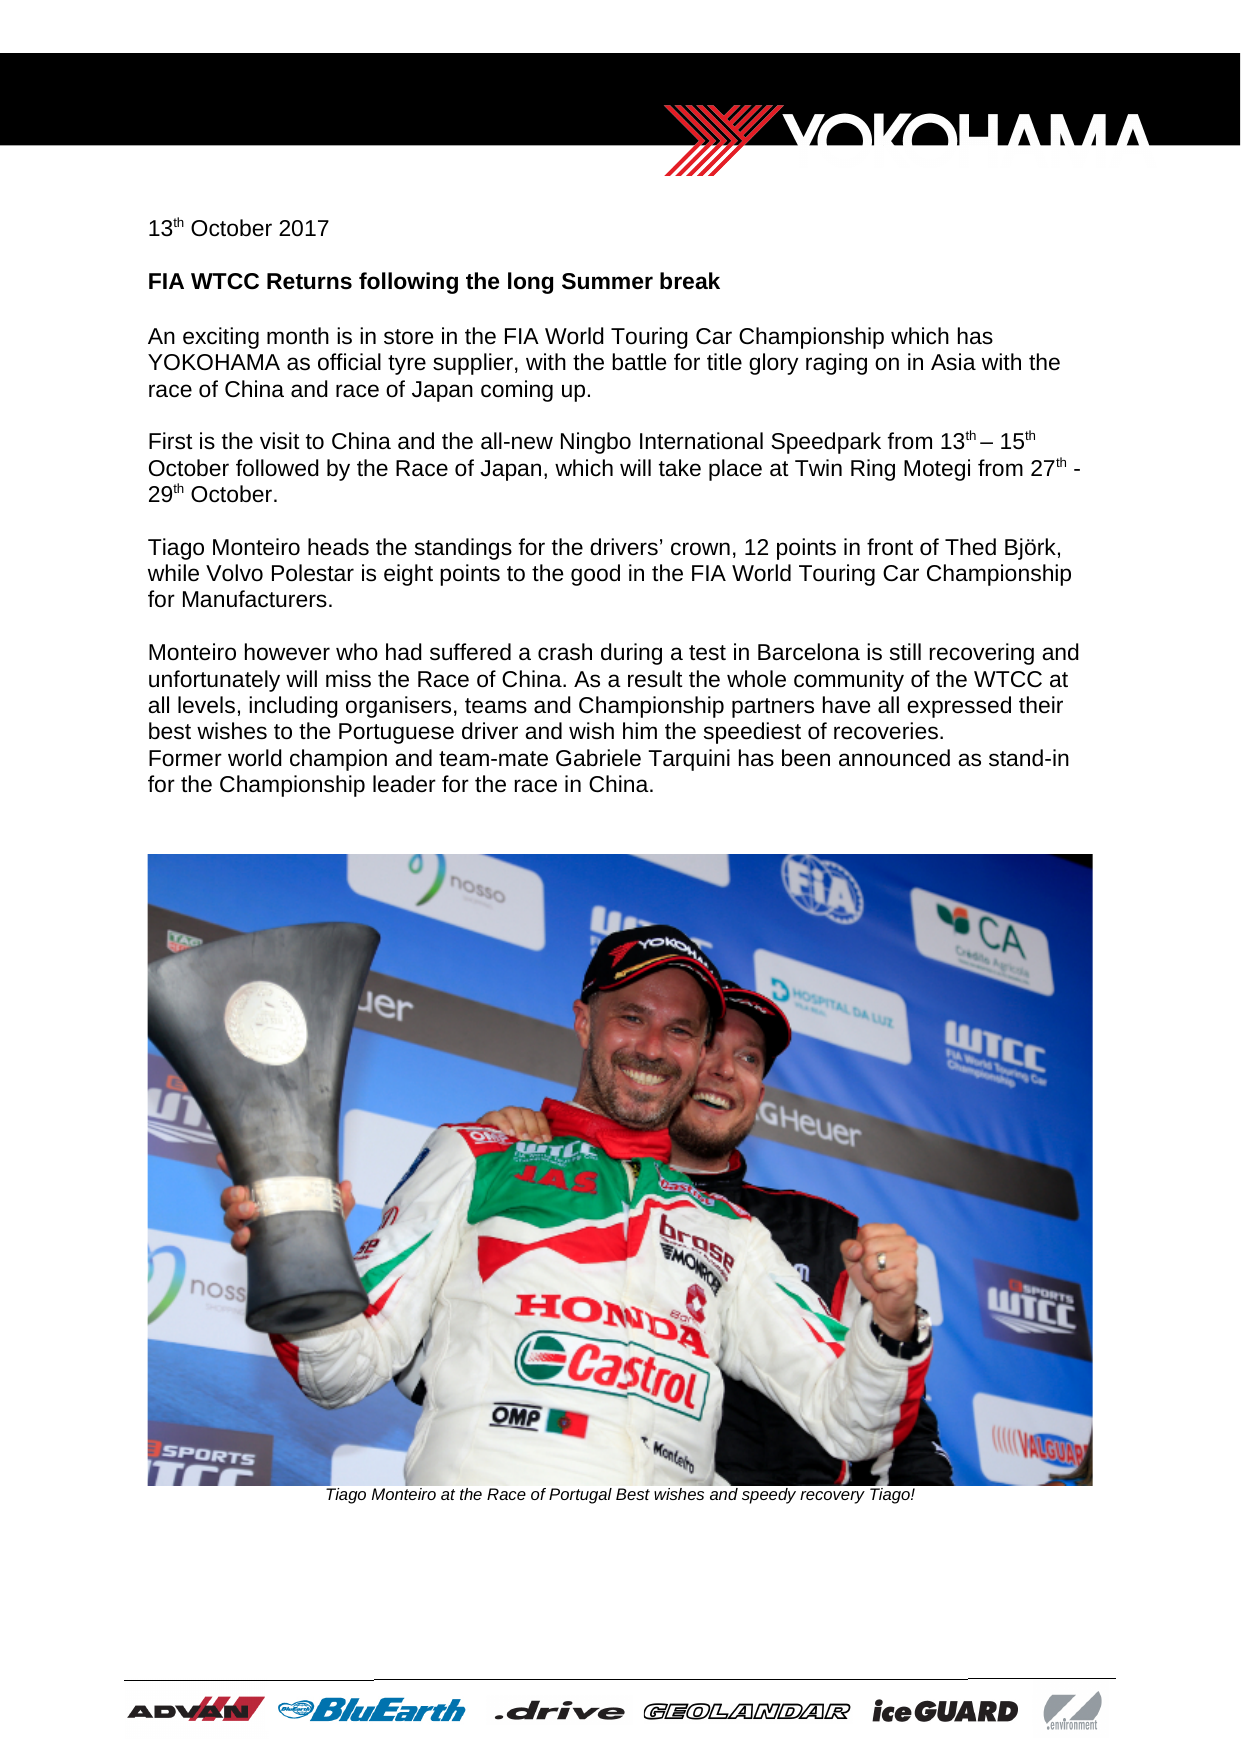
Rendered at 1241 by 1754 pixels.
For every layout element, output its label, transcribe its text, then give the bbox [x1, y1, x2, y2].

text FIA WTCC Returns following the long Summer break [148, 268, 1093, 294]
text Tiago Monteiro heads the standings for the drivers’ crown, 12 points in front of Thed Björk, while Volvo Polestar is eight points to the good in the FIA World Touring Car Championship for Manufacturers. [148, 534, 1093, 613]
picture [574, 39, 1241, 237]
picture [147, 854, 1093, 1486]
picture [643, 1679, 1110, 1738]
text Tiago Monteiro at the Race of Portugal Best wishes and speedy recovery Tiago! [148, 1486, 1093, 1504]
text Monteiro however who had suffered a crash during a test in Barcelona is still recovering and unfortunately will miss the Race of China. As a result the whole community of the WTCC at all levels, including organisers, teams and Championship partners have all expressed their best wishes to the Portuguese driver and wish him the speediest of recoveries. [148, 639, 1093, 744]
text Former world champion and team-mate Gabriele Tarquini has been announced as stand-in for the Championship leader for the race in China. [148, 744, 1093, 797]
picture [124, 1681, 479, 1739]
picture [486, 1695, 633, 1725]
text An exciting month is in store in the FIA World Touring Car Championship which has YOKOHAMA as official tyre supplier, with the battle for title glory raging on in Asia with the race of China and race of Japan coming up. [148, 323, 1093, 402]
text 13th October 2017 [148, 215, 1093, 241]
text First is the visit to China and the all-new Ningbo International Speedpark from 13th – 15th October followed by the Race of Japan, which will take place at Twin Ring Motegi from 27th -29th October. [148, 428, 1093, 507]
